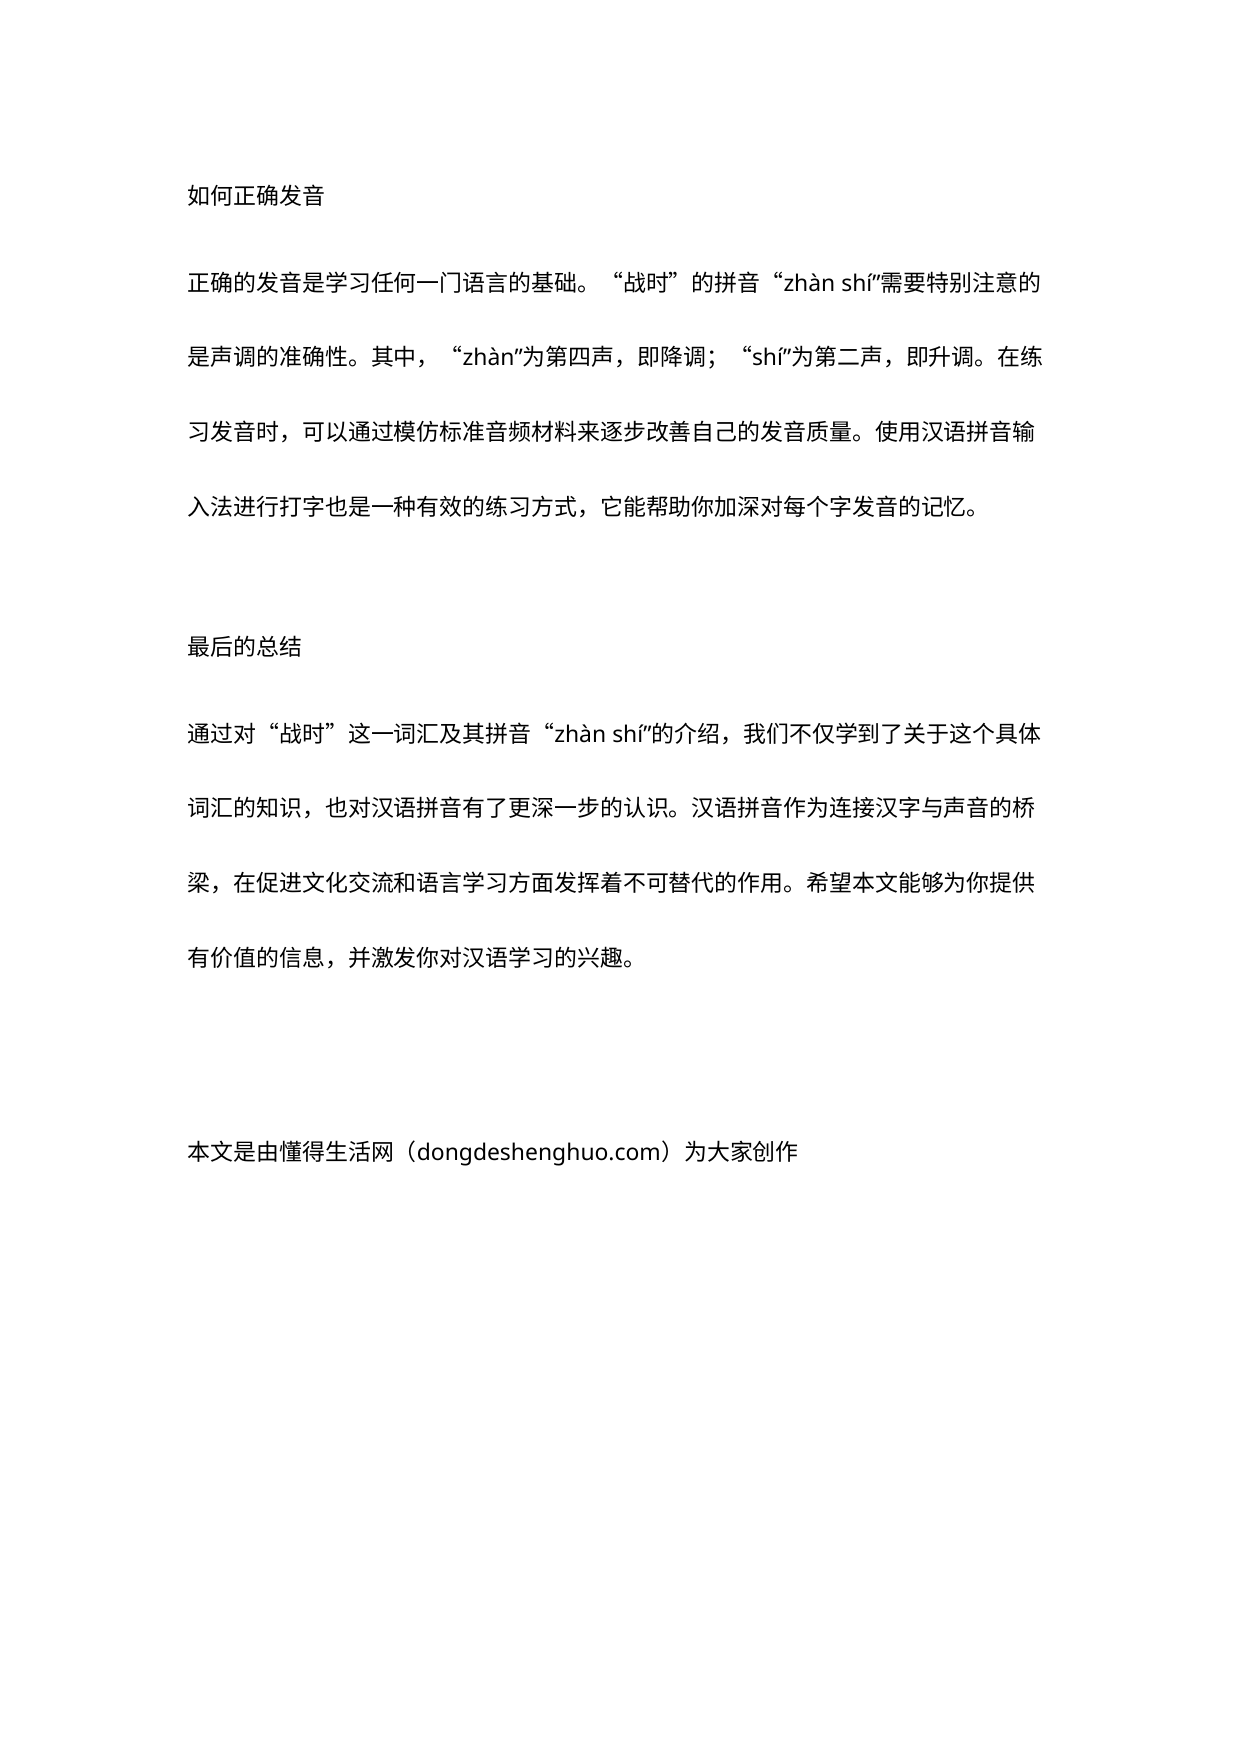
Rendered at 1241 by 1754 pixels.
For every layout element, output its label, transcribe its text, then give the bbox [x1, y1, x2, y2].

text 最后的总结 [187, 613, 1053, 678]
text 如何正确发音 [187, 162, 1053, 227]
text 正确的发音是学习任何一门语言的基础。“战时”的拼音“zhàn shí”需要特别注意的是声调的准确性。其中，“zhàn”为第四声，即降调；“shí”为第二声，即升调。在练习发音时，可以通过模仿标准音频材料来逐步改善自己的发音质量。使用汉语拼音输入法进行打字也是一种有效的练习方式，它能帮助你加深对每个字发音的记忆。 [187, 248, 1053, 538]
text 通过对“战时”这一词汇及其拼音“zhàn shí”的介绍，我们不仅学到了关于这个具体词汇的知识，也对汉语拼音有了更深一步的认识。汉语拼音作为连接汉字与声音的桥梁，在促进文化交流和语言学习方面发挥着不可替代的作用。希望本文能够为你提供有价值的信息，并激发你对汉语学习的兴趣。 [187, 699, 1053, 989]
text 本文是由懂得生活网（dongdeshenghuo.com）为大家创作 [187, 1118, 1053, 1183]
